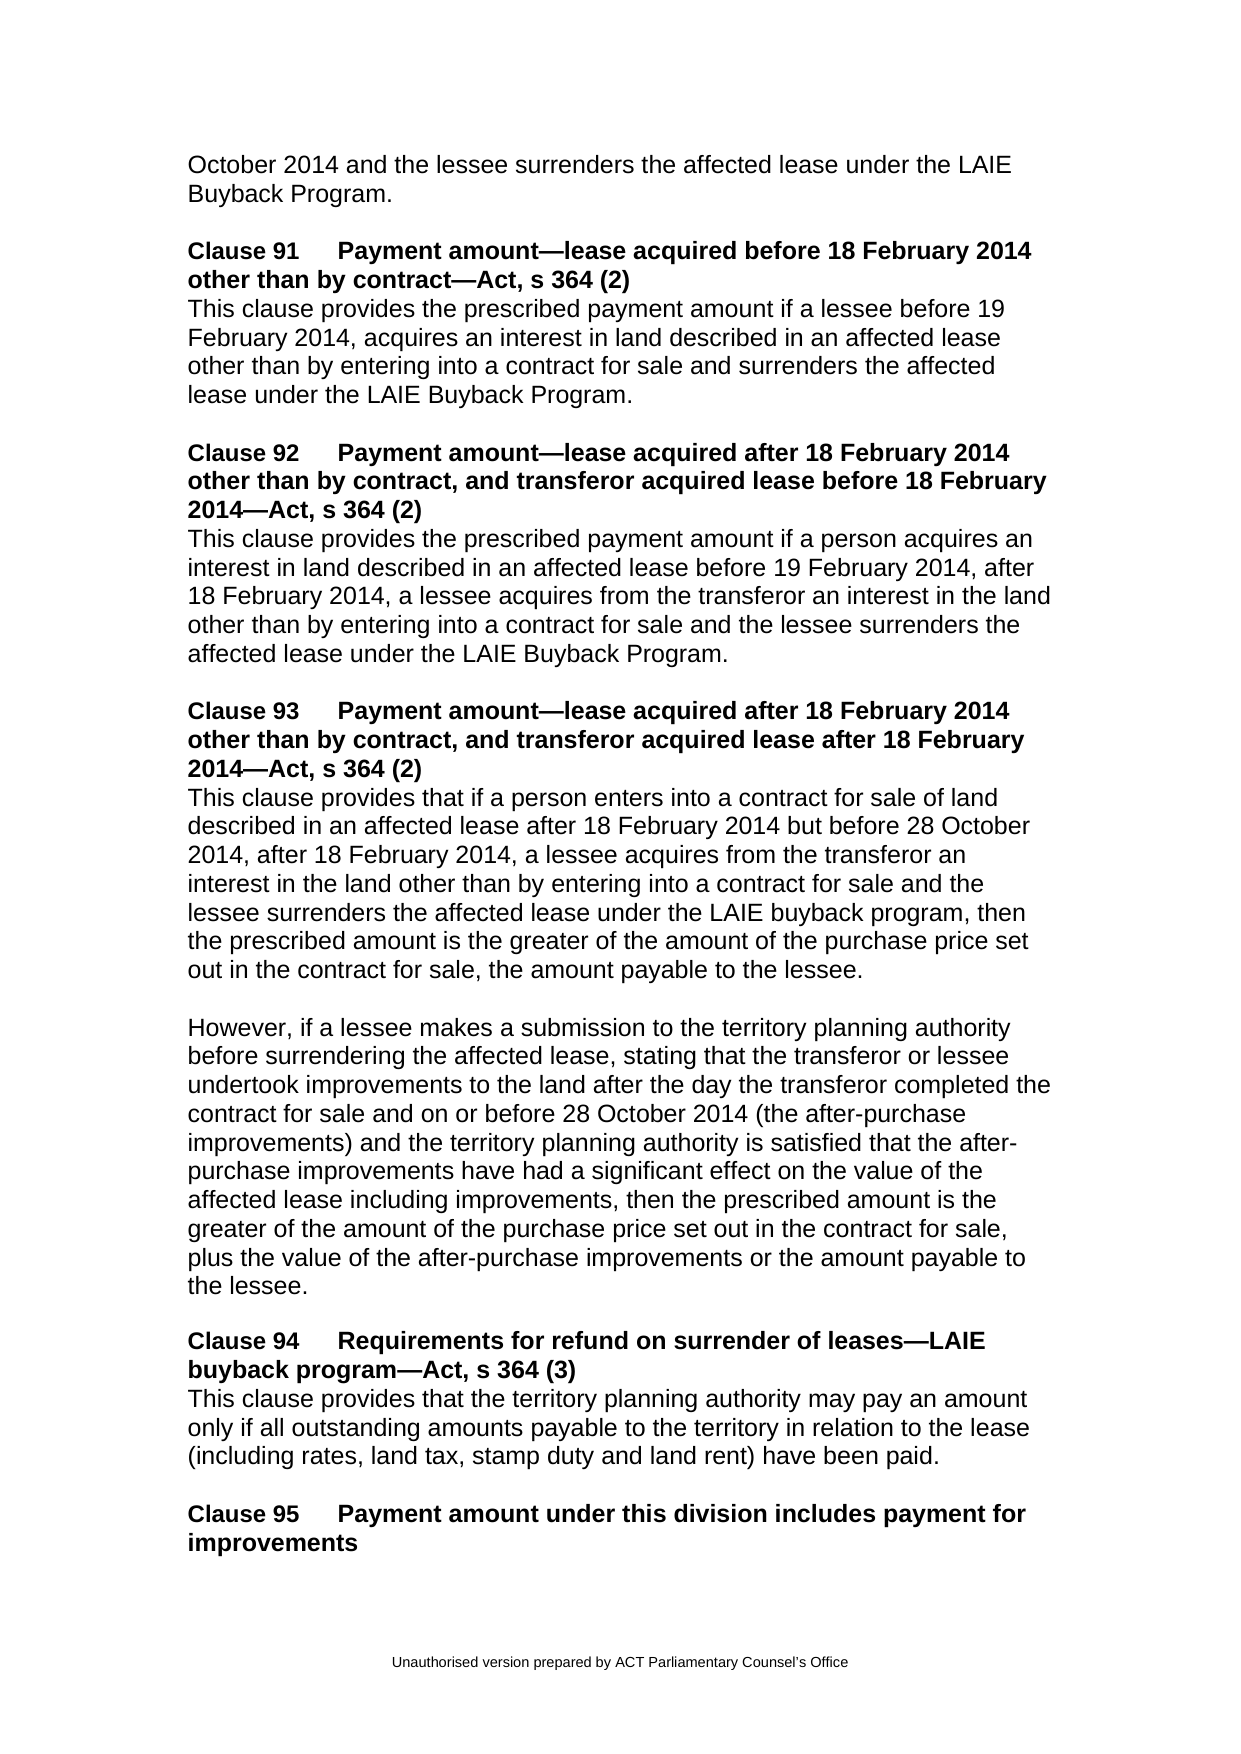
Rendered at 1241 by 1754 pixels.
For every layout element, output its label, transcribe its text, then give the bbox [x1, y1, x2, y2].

list Payment amount under this division includes payment for improvements [187, 1499, 1053, 1556]
list Payment amount—lease acquired after 18 February 2014 other than by contract, and transferor acquired lease after 18 February 2014—Act, s 364 (2) [187, 696, 1053, 782]
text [187, 150, 1053, 207]
text However, if a lessee makes a submission to the territory planning authority before surrendering the affected lease, stating that the transferor or lessee undertook improvements to the land after the day the transferor completed the contract for sale and on or before 28 October 2014 (the after-purchase improvements) and the territory planning authority is satisfied that the after-purchase improvements have had a significant effect on the value of the affected lease including improvements, then the prescribed amount is the greater of the amount of the purchase price set out in the contract for sale, plus the value of the after-purchase improvements or the amount payable to the lessee. [187, 1012, 1053, 1300]
list Requirements for refund on surrender of leases—LAIE buyback program—Act, s 364 (3) [187, 1326, 1053, 1384]
text This clause provides that the territory planning authority may pay an amount only if all outstanding amounts payable to the territory in relation to the lease (including rates, land tax, stamp duty and land rent) have been paid. [187, 1384, 1053, 1470]
list Payment amount—lease acquired after 18 February 2014 other than by contract, and transferor acquired lease before 18 February 2014—Act, s 364 (2) This clause provides the prescribed payment amount if a person acquires an interest in land described in an affected lease before 19 February 2014, after 18 February 2014, a lessee acquires from the transferor an interest in the land other than by entering into a contract for sale and the lessee surrenders the affected lease under the LAIE Buyback Program. [187, 437, 1053, 667]
text This clause provides that if a person enters into a contract for sale of land described in an affected lease after 18 February 2014 but before 28 October 2014, after 18 February 2014, a lessee acquires from the transferor an interest in the land other than by entering into a contract for sale and the lessee surrenders the affected lease under the LAIE buyback program, then the prescribed amount is the greater of the amount of the purchase price set out in the contract for sale, the amount payable to the lessee. [187, 782, 1053, 984]
text This clause provides the prescribed payment amount if a lessee before 19 February 2014, acquires an interest in land described in an affected lease other than by entering into a contract for sale and surrenders the affected lease under the LAIE Buyback Program. [187, 294, 1053, 409]
list Payment amount—lease acquired before 18 February 2014 other than by contract—Act, s 364 (2) [187, 236, 1053, 294]
